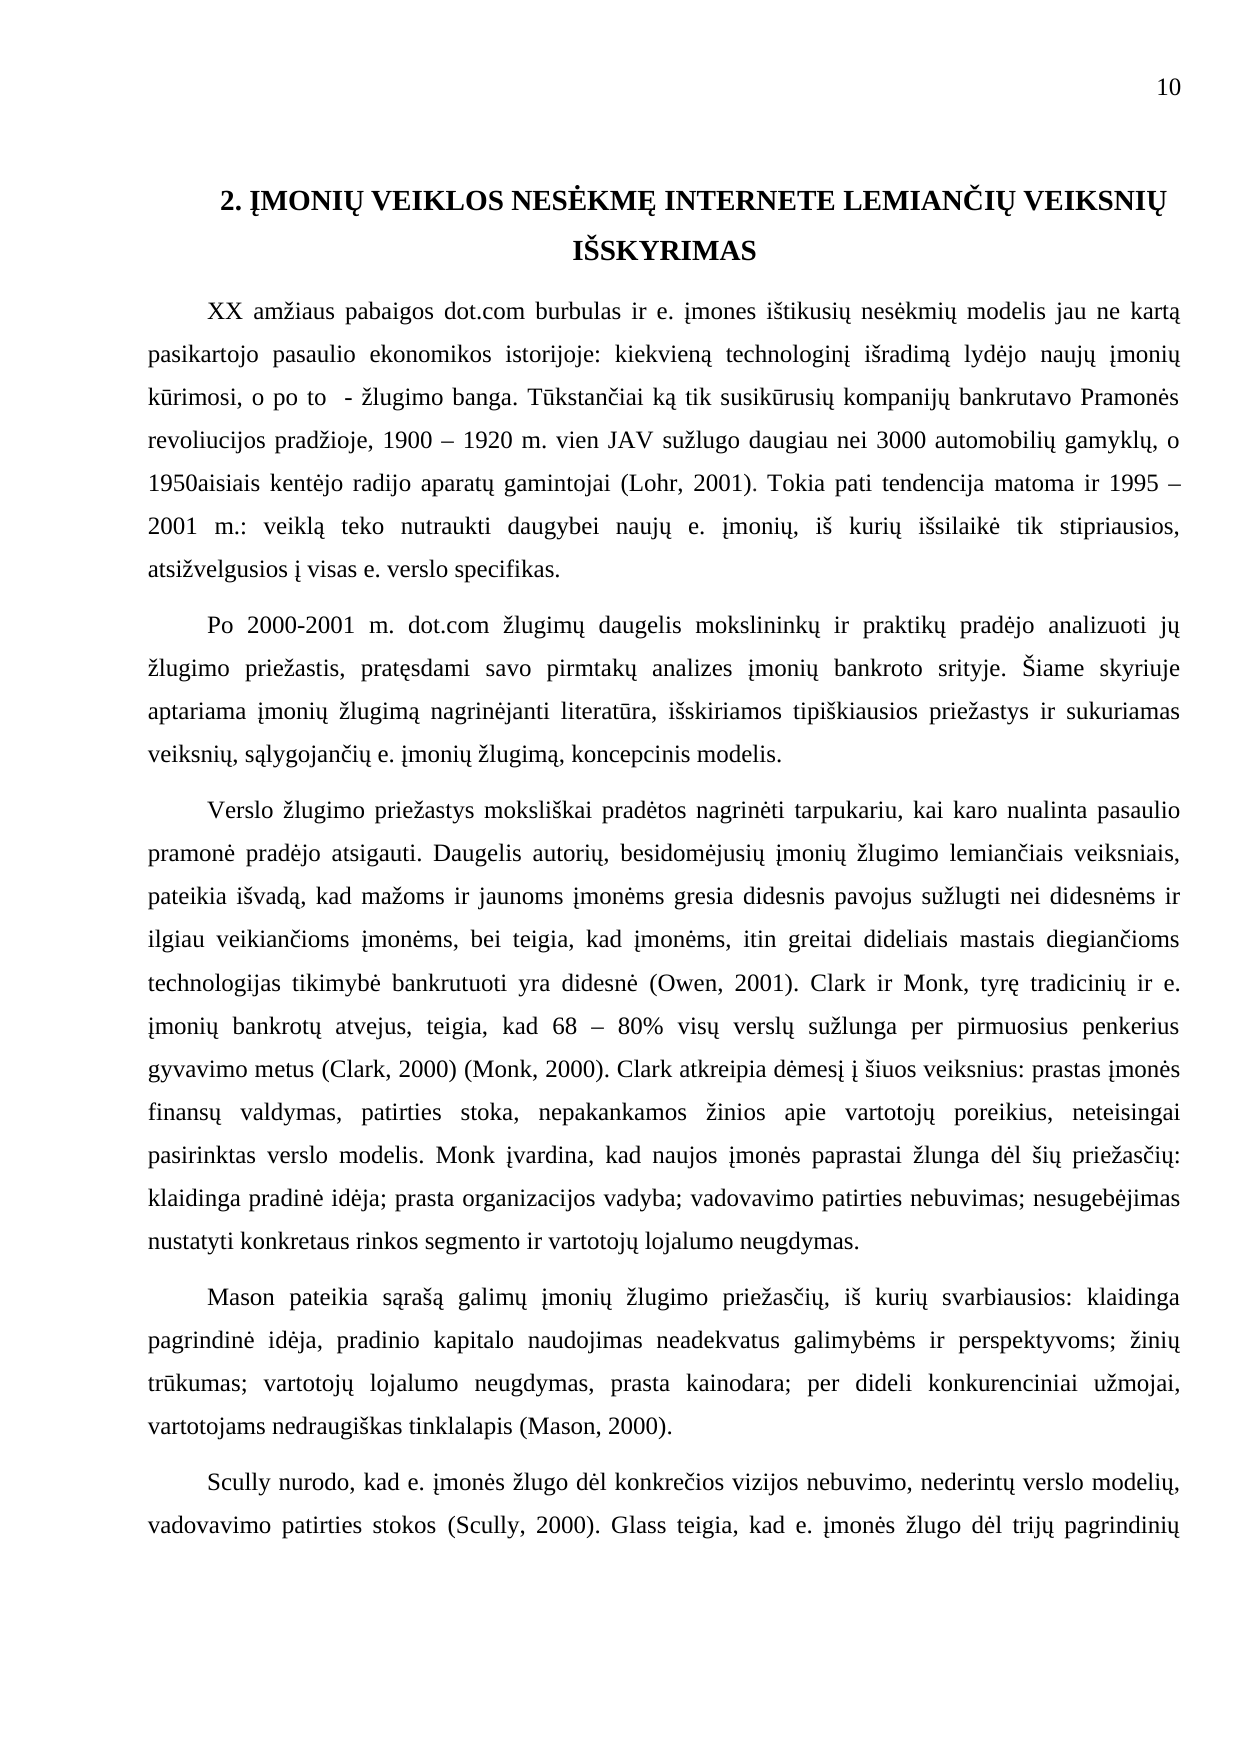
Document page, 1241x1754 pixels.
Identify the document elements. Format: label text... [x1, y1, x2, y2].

text XX amžiaus pabaigos dot.com burbulas ir e. įmones ištikusių nesėkmių modelis jau ne kartą pasikartojo pasaulio ekonomikos istorijoje: kiekvieną technologinį išradimą lydėjo naujų įmonių kūrimosi, o po to - žlugimo banga. Tūkstančiai ką tik susikūrusių kompanijų bankrutavo Pramonės revoliucijos pradžioje, 1900 – 1920 m. vien JAV sužlugo daugiau nei 3000 automobilių gamyklų, o 1950aisiais kentėjo radijo aparatų gamintojai . Tokia pati tendencija matoma ir 1995 – 2001 m.: veiklą teko nutraukti daugybei naujų e. įmonių, iš kurių išsilaikė tik stipriausios, atsižvelgusios į visas e. verslo specifikas. [148, 296, 1181, 583]
subtitle 2. ĮMONIŲ VEIKLOS NESĖKMĘ INTERNETE LEMIANČIŲ VEIKSNIŲ IŠSKYRIMAS [148, 183, 1181, 267]
text Po 2000-2001 m. dot.com žlugimų daugelis mokslininkų ir praktikų pradėjo analizuoti jų žlugimo priežastis, pratęsdami savo pirmtakų analizes įmonių bankroto srityje. Šiame skyriuje aptariama įmonių žlugimą nagrinėjanti literatūra, išskiriamos tipiškiausios priežastys ir sukuriamas veiksnių, sąlygojančių e. įmonių žlugimą, koncepcinis modelis. [148, 610, 1181, 768]
text Mason pateikia sąrašą galimų įmonių žlugimo priežasčių, iš kurių svarbiausios: klaidinga pagrindinė idėja, pradinio kapitalo naudojimas neadekvatus galimybėms ir perspektyvoms; žinių trūkumas; vartotojų lojalumo neugdymas, prasta kainodara; per dideli konkurenciniai užmojai, vartotojams nedraugiškas tinklalapis . [148, 1282, 1181, 1440]
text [148, 1467, 1181, 1539]
text Verslo žlugimo priežastys moksliškai pradėtos nagrinėti tarpukariu, kai karo nualinta pasaulio pramonė pradėjo atsigauti. Daugelis autorių, besidomėjusių įmonių žlugimo lemiančiais veiksniais, pateikia išvadą, kad mažoms ir jaunoms įmonėms gresia didesnis pavojus sužlugti nei didesnėms ir ilgiau veikiančioms įmonėms, bei teigia, kad įmonėms, itin greitai dideliais mastais diegiančioms technologijas tikimybė bankrutuoti yra didesnė . Clark ir Monk, tyrę tradicinių ir e. įmonių bankrotų atvejus, teigia, kad 68 – 80% visų verslų sužlunga per pirmuosius penkerius gyvavimo metus . Clark atkreipia dėmesį į šiuos veiksnius: prastas įmonės finansų valdymas, patirties stoka, nepakankamos žinios apie vartotojų poreikius, neteisingai pasirinktas verslo modelis. Monk įvardina, kad naujos įmonės paprastai žlunga dėl šių priežasčių: klaidinga pradinė idėja; prasta organizacijos vadyba; vadovavimo patirties nebuvimas; nesugebėjimas nustatyti konkretaus rinkos segmento ir vartotojų lojalumo neugdymas. [148, 795, 1181, 1255]
